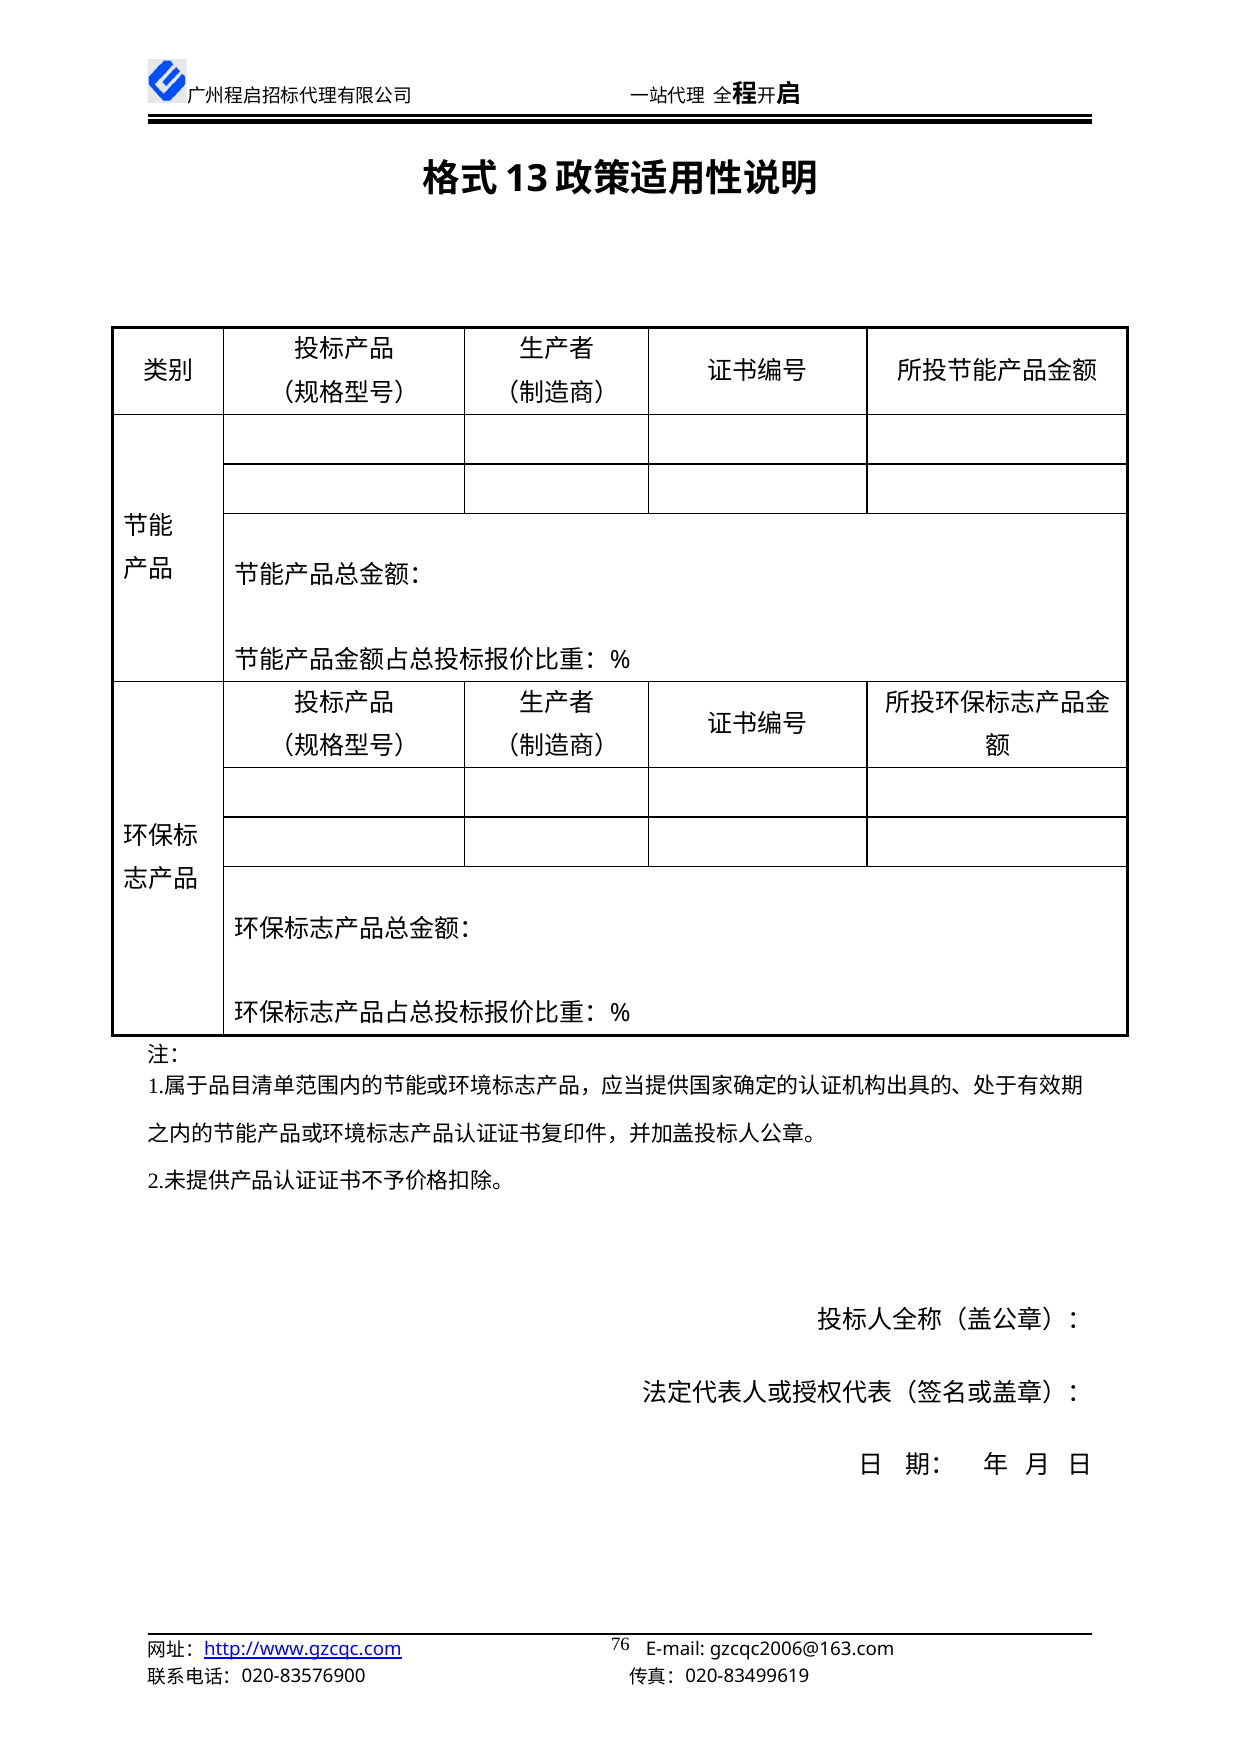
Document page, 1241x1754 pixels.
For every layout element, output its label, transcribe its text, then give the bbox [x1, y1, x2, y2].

table_cell [649, 465, 866, 513]
table_cell [868, 768, 1126, 816]
table_cell [465, 465, 648, 513]
table_cell [868, 415, 1126, 463]
table_cell [465, 818, 648, 866]
text 2.未提供产品认证证书不予价格扣除。 [148, 1163, 1092, 1195]
text 1.属于品目清单范围内的节能或环境标志产品，应当提供国家确定的认证机构出具的、处于有效期之内的节能产品或环境标志产品认证证书复印件，并加盖投标人公章。 [148, 1068, 1092, 1148]
text 日 期： 年 月 日 [148, 1445, 1092, 1481]
text 注： [148, 1037, 1092, 1068]
table_cell 环保标志产品总金额： 环保标志产品占总投标报价比重：% [224, 867, 1126, 1034]
table_cell [868, 818, 1126, 866]
text 格式13政策适用性说明 [148, 148, 1092, 202]
table_cell [465, 415, 648, 463]
table_cell [649, 818, 866, 866]
table_header 生产者 （制造商） [465, 329, 648, 414]
table_cell 所投环保标志产品金额 [868, 682, 1126, 767]
table_cell 环保标志产品 [114, 682, 223, 1034]
text 法定代表人或授权代表（签名或盖章）： [148, 1372, 1092, 1408]
table_header 证书编号 [649, 329, 866, 414]
table_cell [465, 768, 648, 816]
table_cell [224, 415, 464, 463]
text 投标人全称（盖公章）： [148, 1300, 1092, 1336]
table_cell [649, 768, 866, 816]
table_cell [649, 415, 866, 463]
table_cell 生产者 （制造商） [465, 682, 648, 767]
table_header 投标产品 （规格型号） [224, 329, 464, 414]
table_cell [224, 465, 464, 513]
table_cell 节能产品总金额： 节能产品金额占总投标报价比重：% [224, 514, 1126, 681]
table_cell [868, 465, 1126, 513]
table_cell 节能 产品 [114, 415, 223, 681]
table_header 类别 [114, 329, 223, 414]
table_cell [224, 768, 464, 816]
table_header 所投节能产品金额 [868, 329, 1126, 414]
picture [147, 59, 187, 103]
table_cell [224, 818, 464, 866]
table_cell 证书编号 [649, 682, 866, 767]
table_cell 投标产品 （规格型号） [224, 682, 464, 767]
